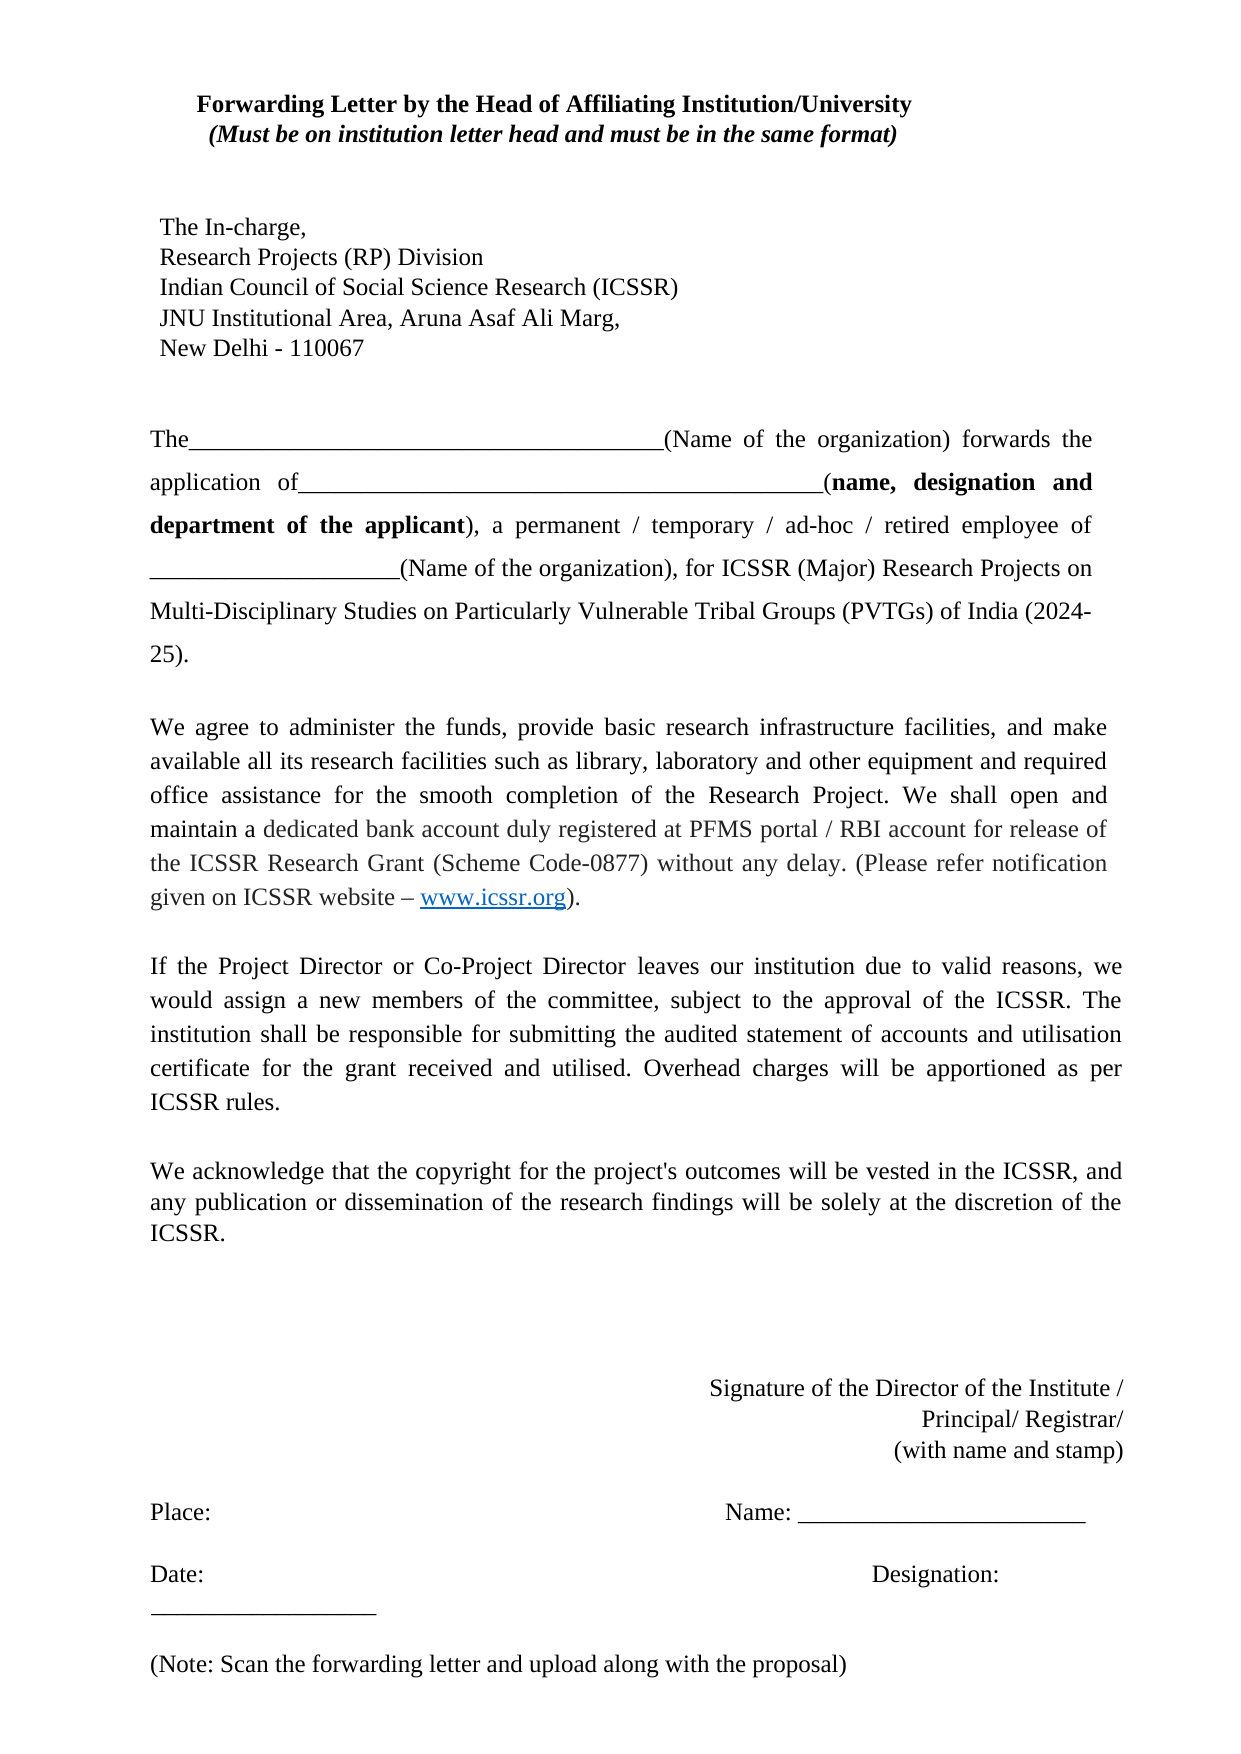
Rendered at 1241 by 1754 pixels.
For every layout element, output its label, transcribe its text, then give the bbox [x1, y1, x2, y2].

text Principal/ Registrar/ [150, 1404, 1123, 1433]
text JNU Institutional Area, Aruna Asaf Ali Marg, [149, 303, 1033, 332]
text Research Projects (RP) Division [149, 242, 1033, 271]
text Signature of the Director of the Institute / [150, 1373, 1123, 1402]
text (with name and stamp) [150, 1435, 1123, 1464]
text Forwarding Letter by the Head of Affiliating Institution/University [75, 89, 1034, 117]
text The______________________________________(Name of the organization) forwards the application of__________________________________________(name, designation and department of the applicant), a permanent / temporary / ad-hoc / retired employee of ____________________(Name of the organization), for ICSSR (Major) Research Projects on Multi-Disciplinary Studies on Particularly Vulnerable Tribal Groups (PVTGs) of India (2024-25). [149, 424, 1093, 668]
text (Must be on institution letter head and must be in the same format) [75, 119, 1034, 148]
text The In-charge, [149, 212, 1033, 241]
text Date: Designation: __________________ [150, 1559, 1000, 1618]
text Indian Council of Social Science Research (ICSSR) [149, 272, 1033, 301]
text If the Project Director or Co-Project Director leaves our institution due to valid reasons, we would assign a new members of the committee, subject to the approval of the ICSSR. The institution shall be responsible for submitting the audited statement of accounts and utilisation certificate for the grant received and utilised. Overhead charges will be apportioned as per ICSSR rules. [150, 951, 1123, 1116]
text We agree to administer the funds, provide basic research infrastructure facilities, and make available all its research facilities such as library, laboratory and other equipment and required office assistance for the smooth completion of the Research Project. We shall open and maintain a dedicated bank account duly registered at PFMS portal / RBI account for release of the ICSSR Research Grant (Scheme Code-0877) without any delay. (Please refer notification given on ICSSR website – www.icssr.org). [150, 712, 1109, 911]
text New Delhi - 110067 [149, 333, 1033, 362]
text Place: Name: _______________________ [150, 1497, 1123, 1526]
text We acknowledge that the copyright for the project's outcomes will be vested in the ICSSR, and any publication or dissemination of the research findings will be solely at the discretion of the ICSSR. [150, 1156, 1123, 1247]
